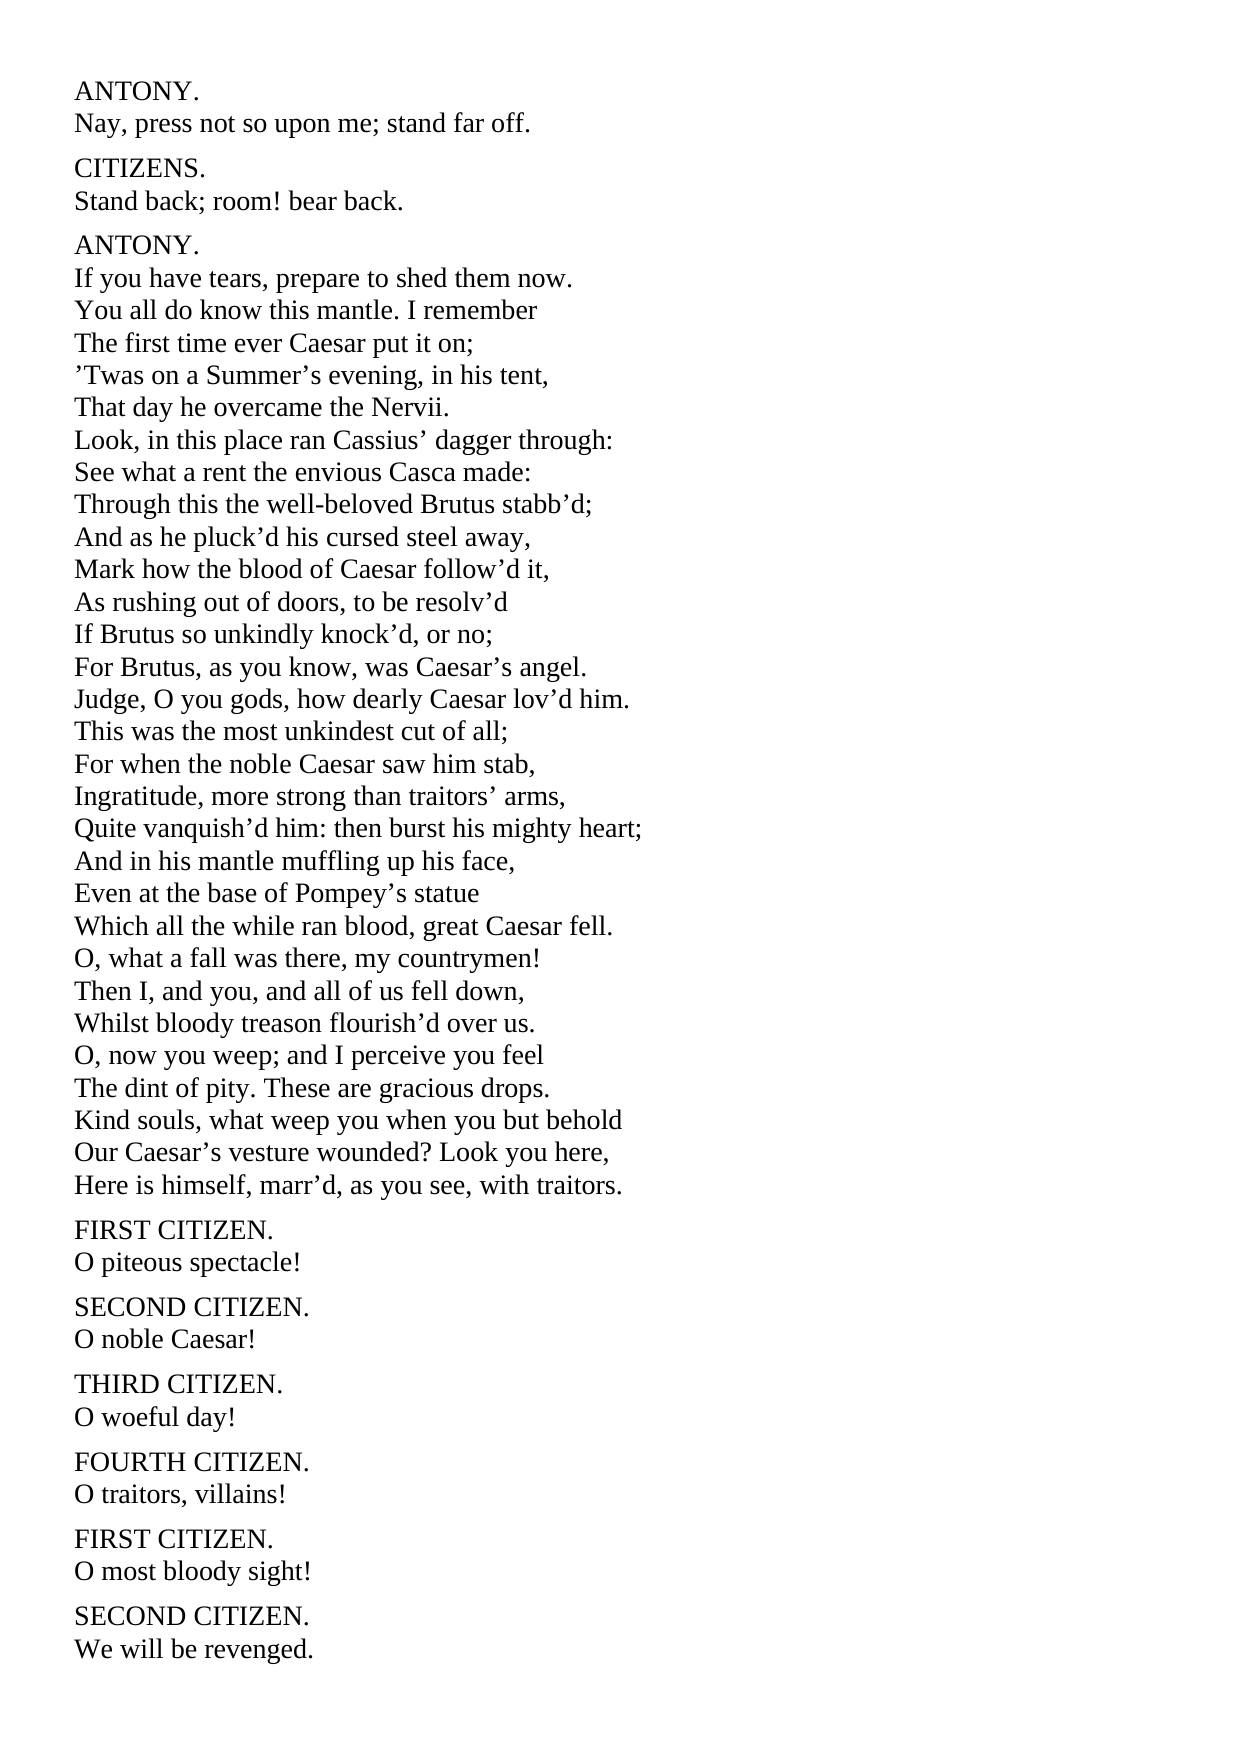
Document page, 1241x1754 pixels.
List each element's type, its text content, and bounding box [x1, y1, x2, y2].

text CITIZENS. Stand back; room! bear back. [74, 151, 1167, 216]
text FIRST CITIZEN. O piteous spectacle! [74, 1213, 1167, 1278]
text SECOND CITIZEN. O noble Caesar! [74, 1290, 1167, 1355]
text THIRD CITIZEN. O woeful day! [74, 1367, 1167, 1432]
text FOURTH CITIZEN. O traitors, villains! [74, 1445, 1167, 1509]
text ANTONY. If you have tears, prepare to shed them now. You all do know this mantle. I remember The first time ever Caesar put it on; ’Twas on a Summer’s evening, in his tent, That day he overcame the Nervii. Look, in this place ran Cassius’ dagger through: See what a rent the envious Casca made: Through this the well-beloved Brutus stabb’d; And as he pluck’d his cursed steel away, Mark how the blood of Caesar follow’d it, As rushing out of doors, to be resolv’d If Brutus so unkindly knock’d, or no; For Brutus, as you know, was Caesar’s angel. Judge, O you gods, how dearly Caesar lov’d him. This was the most unkindest cut of all; For when the noble Caesar saw him stab, Ingratitude, more strong than traitors’ arms, Quite vanquish’d him: then burst his mighty heart; And in his mantle muffling up his face, Even at the base of Pompey’s statue Which all the while ran blood, great Caesar fell. O, what a fall was there, my countrymen! Then I, and you, and all of us fell down, Whilst bloody treason flourish’d over us. O, now you weep; and I perceive you feel The dint of pity. These are gracious drops. Kind souls, what weep you when you but behold Our Caesar’s vesture wounded? Look you here, Here is himself, marr’d, as you see, with traitors. [74, 228, 1167, 1200]
text ANTONY. Nay, press not so upon me; stand far off. [74, 74, 1167, 139]
text SECOND CITIZEN. We will be revenged. [74, 1599, 1167, 1664]
text FIRST CITIZEN. O most bloody sight! [74, 1522, 1167, 1587]
